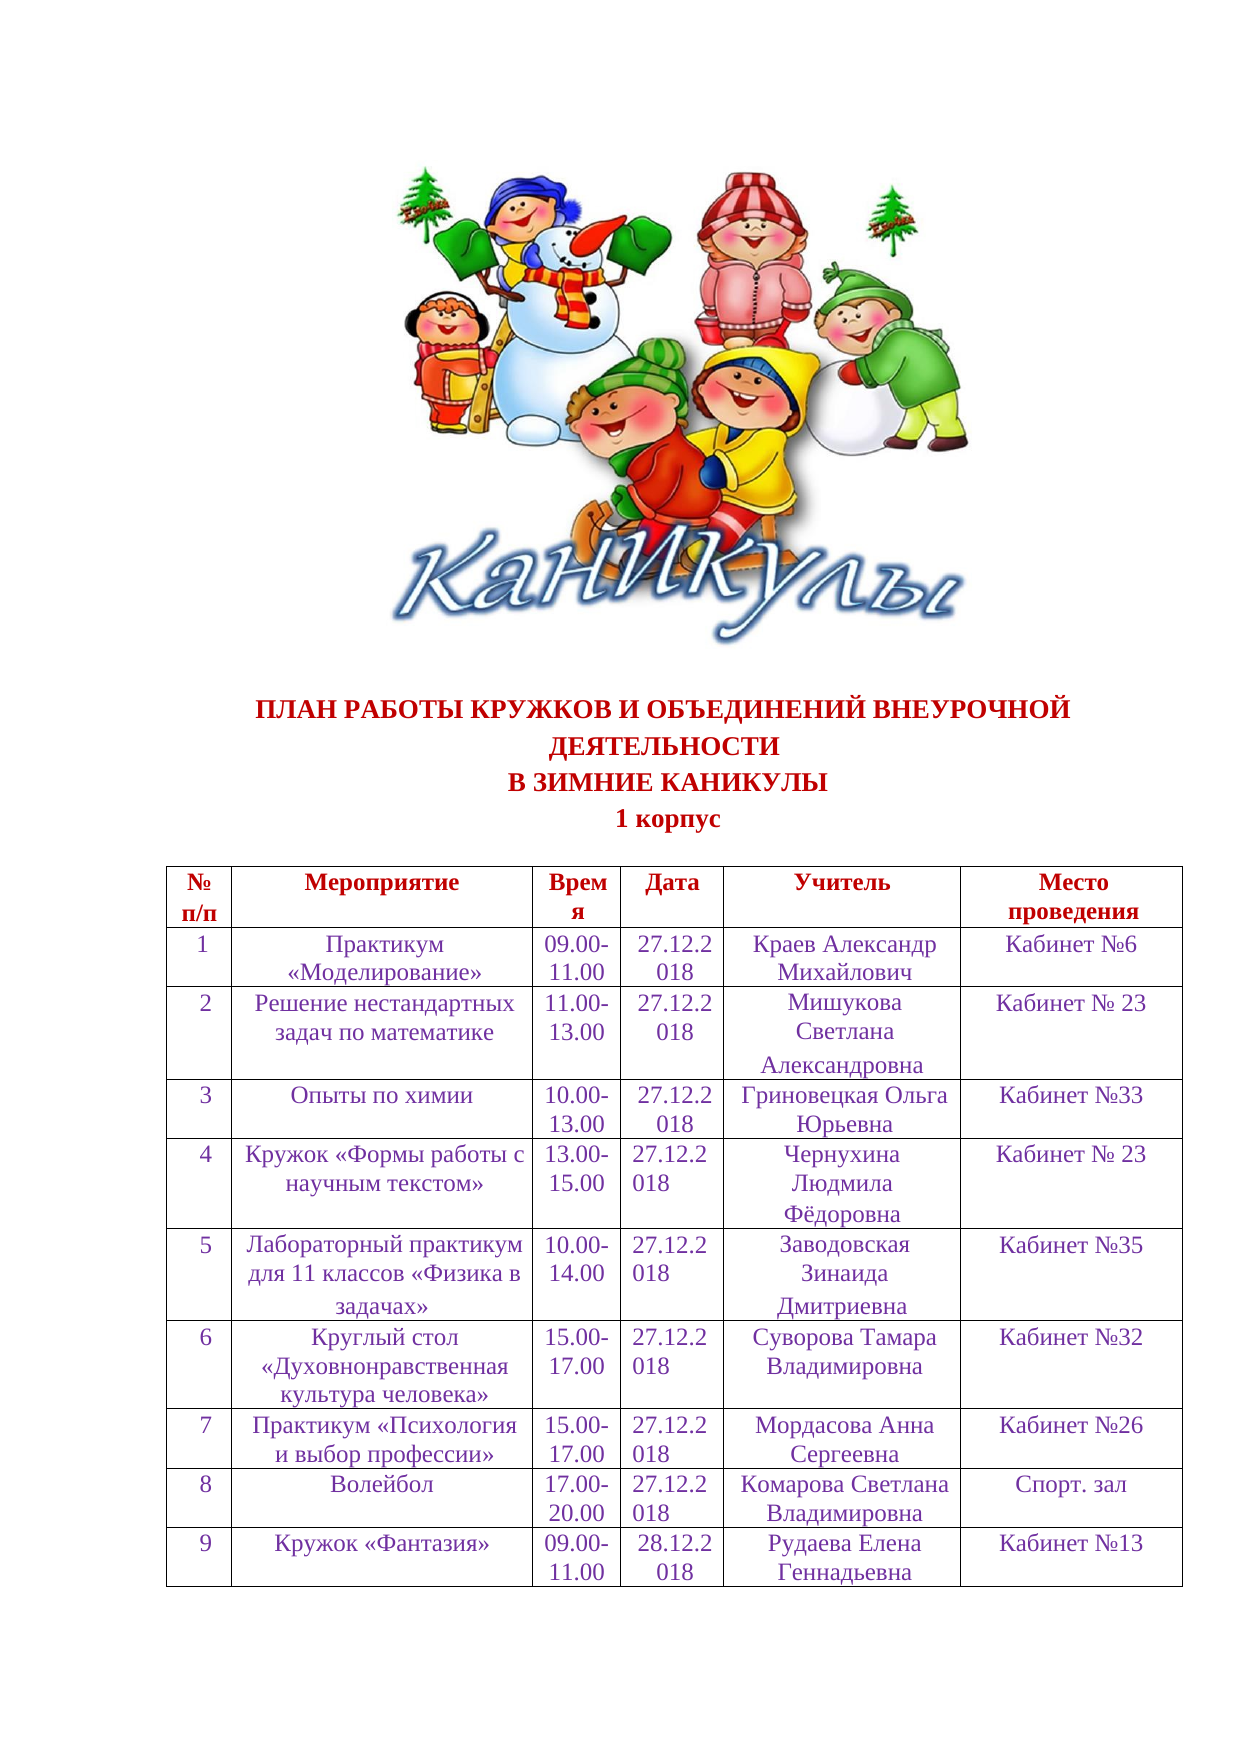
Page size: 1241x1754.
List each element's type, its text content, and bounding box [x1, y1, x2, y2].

table_cell 27.12.2 018 [621, 928, 723, 986]
table_cell 27.12.2 018 [621, 1229, 723, 1320]
text В ЗИМНИЕ КАНИКУЛЫ [257, 766, 1071, 797]
table_cell 27.12.2 018 [621, 1469, 723, 1527]
table_header Место проведения [961, 867, 1182, 927]
table_cell 5 [167, 1229, 231, 1320]
table_cell 10.00- 14.00 [533, 1229, 620, 1320]
table_cell 10.00- 13.00 [533, 1080, 620, 1138]
table_cell Заводовская Зинаида Дмитриевна [724, 1229, 960, 1320]
table_cell Кабинет №33 [961, 1080, 1182, 1138]
table_cell Кружок «Формы работы с научным текстом» [232, 1139, 532, 1228]
table_cell Кабинет №35 [961, 1229, 1182, 1320]
table_cell Волейбол [232, 1469, 532, 1527]
picture [345, 148, 998, 661]
table_cell 13.00- 15.00 [533, 1139, 620, 1228]
table_cell Кабинет № 23 [961, 1139, 1182, 1228]
table_header Врем я [533, 867, 620, 927]
table_cell 15.00- 17.00 [533, 1321, 620, 1408]
table_cell 4 [167, 1139, 231, 1228]
table_cell Чернухина Людмила Фёдоровна [724, 1139, 960, 1228]
table_cell 1 [167, 928, 231, 986]
table_header Мероприятие [232, 867, 532, 927]
table_cell Кабинет №6 [961, 928, 1182, 986]
table_cell Опыты по химии [232, 1080, 532, 1138]
table_cell 8 [167, 1469, 231, 1527]
table_cell Суворова Тамара Владимировна [724, 1321, 960, 1408]
table_cell Кабинет №26 [961, 1409, 1182, 1467]
table_cell Кабинет №32 [961, 1321, 1182, 1408]
text 1 корпус [257, 802, 1072, 833]
table_header № п/п [167, 867, 231, 927]
table_cell Рудаева Елена Геннадьевна [724, 1528, 960, 1586]
table_cell 17.00- 20.00 [533, 1469, 620, 1527]
table_cell 09.00- 11.00 [533, 928, 620, 986]
table_cell 15.00- 17.00 [533, 1409, 620, 1467]
table_cell 6 [167, 1321, 231, 1408]
table_cell 27.12.2 018 [621, 1080, 723, 1138]
table_cell Комарова Светлана Владимировна [724, 1469, 960, 1527]
table_cell Решение нестандартных задач по математике [232, 987, 532, 1078]
table_cell Кабинет №13 [961, 1528, 1182, 1586]
table_cell Практикум «Моделирование» [232, 928, 532, 986]
table_cell Кружок «Фантазия» [232, 1528, 532, 1586]
table_cell Лабораторный практикум для 11 классов «Физика в задачах» [232, 1229, 532, 1320]
table_cell 2 [167, 987, 231, 1078]
table_header Дата [621, 867, 723, 927]
table_cell Краев Александр Михайлович [724, 928, 960, 986]
table_cell Спорт. зал [961, 1469, 1182, 1527]
table_cell 09.00- 11.00 [533, 1528, 620, 1586]
table_cell 7 [167, 1409, 231, 1467]
table_cell 3 [167, 1080, 231, 1138]
table_cell 11.00- 13.00 [533, 987, 620, 1078]
table_cell Гриновецкая Ольга Юрьевна [724, 1080, 960, 1138]
table_cell Мордасова Анна Сергеевна [724, 1409, 960, 1467]
text ДЕЯТЕЛЬНОСТИ [257, 730, 1071, 761]
table_cell 28.12.2 018 [621, 1528, 723, 1586]
table_cell 27.12.2 018 [621, 1139, 723, 1228]
table_header Учитель [724, 867, 960, 927]
table_cell Кабинет № 23 [961, 987, 1182, 1078]
table_cell Мишукова Светлана Александровна [724, 987, 960, 1078]
table_cell 27.12.2 018 [621, 1409, 723, 1467]
table_cell Практикум «Психология и выбор профессии» [232, 1409, 532, 1467]
table_cell 27.12.2 018 [621, 1321, 723, 1408]
table_cell 9 [167, 1528, 231, 1586]
table_cell Круглый стол «Духовнонравственная культура человека» [232, 1321, 532, 1408]
text ПЛАН РАБОТЫ КРУЖКОВ И ОБЪЕДИНЕНИЙ ВНЕУРОЧНОЙ [255, 693, 1072, 724]
table_cell 27.12.2 018 [621, 987, 723, 1078]
